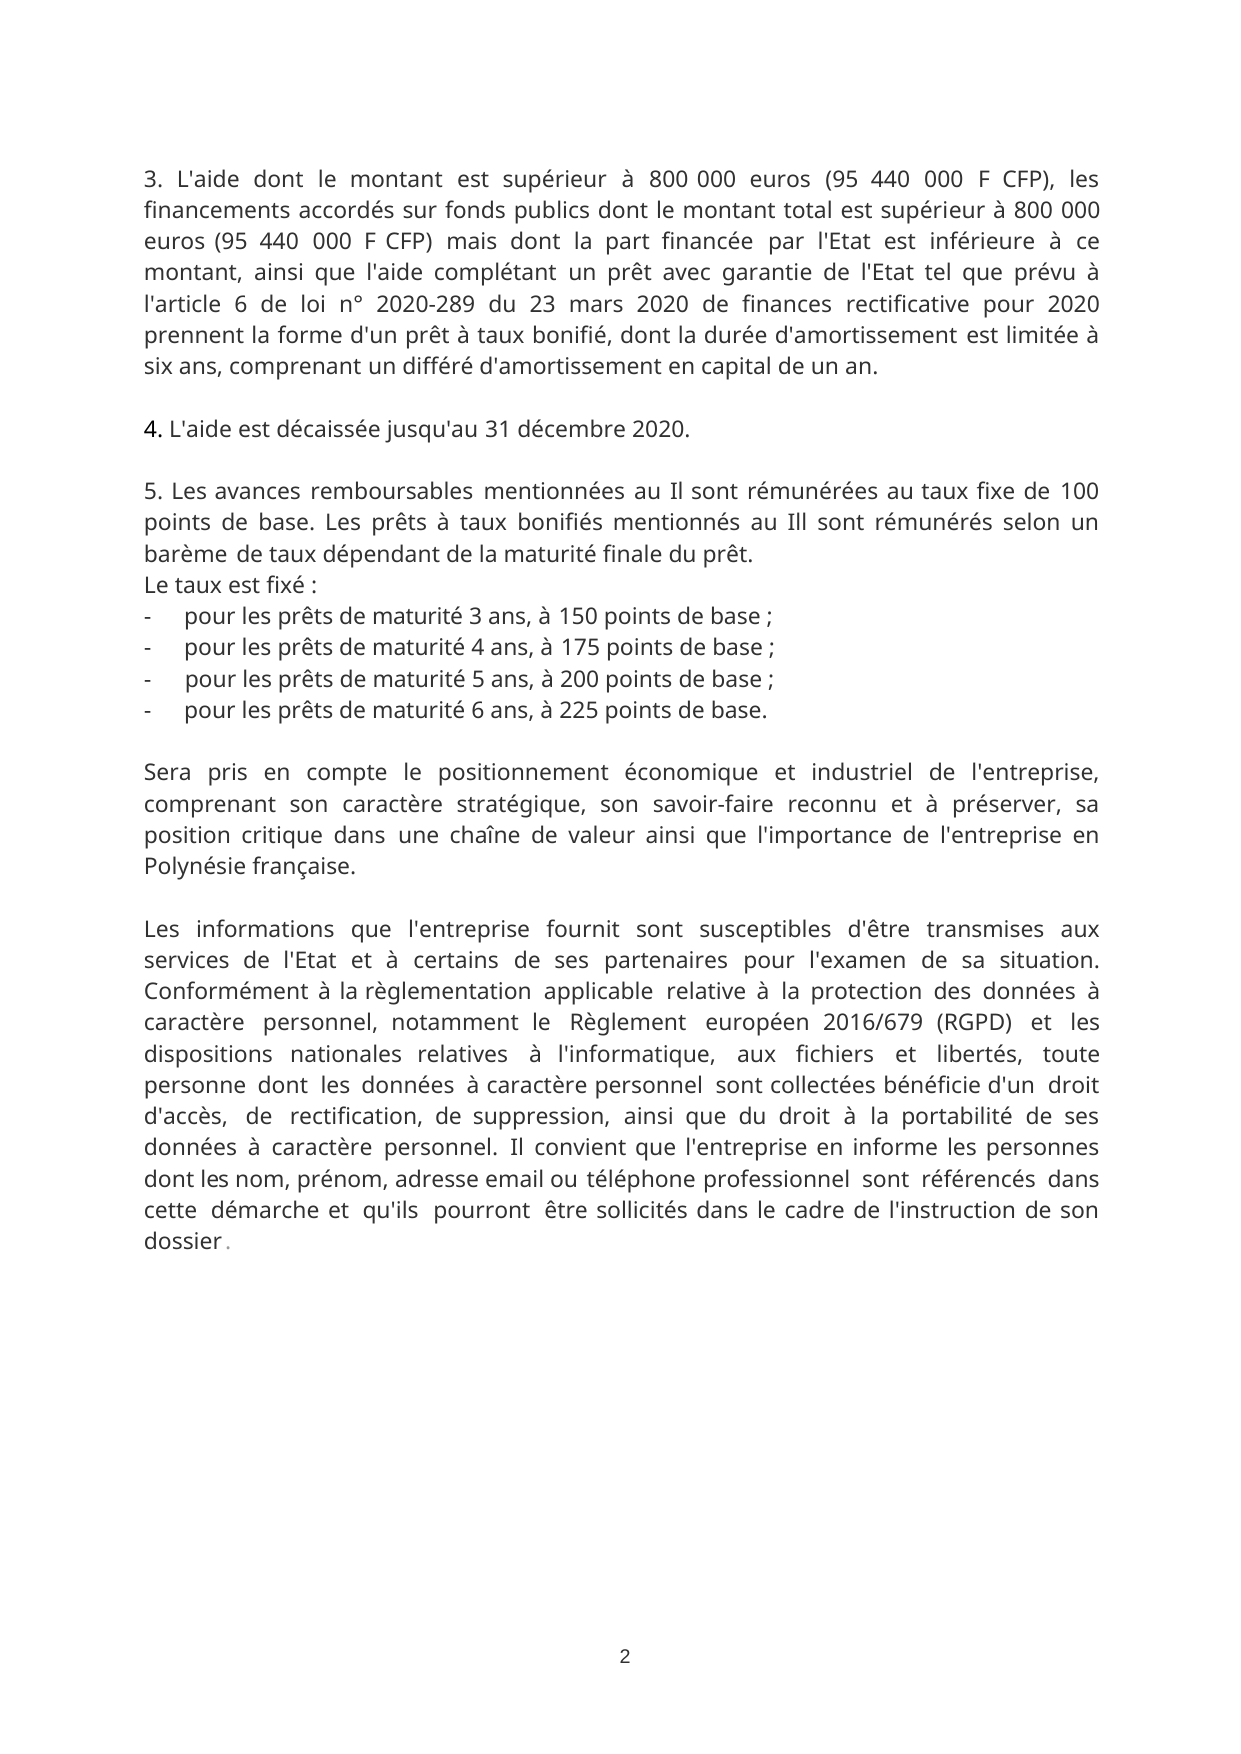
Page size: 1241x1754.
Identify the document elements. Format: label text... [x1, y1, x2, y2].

text Le taux est fixé : [144, 569, 1100, 600]
text 5. Les avances remboursables mentionnées au Il sont rémunérées au taux fixe de 100 points de base. Les prêts à taux bonifiés mentionnés au Ill sont rémunérés selon un barème de taux dépendant de la maturité finale du prêt. [144, 475, 1100, 569]
text 3. L'aide dont le montant est supérieur à 800 000 euros (95 440 000 F CFP), les financements accordés sur fonds publics dont le montant total est supérieur à 800 000 euros (95 440 000 F CFP) mais dont la part financée par l'Etat est inférieure à ce montant, ainsi que l'aide complétant un prêt avec garantie de l'Etat tel que prévu à l'article 6 de loi n° 2020-289 du 23 mars 2020 de finances rectificative pour 2020 prennent la forme d'un prêt à taux bonifié, dont la durée d'amortissement est limitée à six ans, comprenant un différé d'amortissement en capital de un an. [144, 162, 1100, 381]
text 4. L'aide est décaissée jusqu'au 31 décembre 2020. [144, 412, 1100, 444]
list pour les prêts de maturité 5 ans, à 200 points de base ; [144, 662, 1100, 694]
list pour les prêts de maturité 6 ans, à 225 points de base. [144, 694, 1100, 725]
text Les informations que l'entreprise fournit sont susceptibles d'être transmises aux services de l'Etat et à certains de ses partenaires pour l'examen de sa situation. Conformément à la règlementation applicable relative à la protection des données à caractère personnel, notamment le Règlement européen 2016/679 (RGPD) et les dispositions nationales relatives à l'informatique, aux fichiers et libertés, toute personne dont les données à caractère personnel sont collectées bénéficie d'un droit d'accès, de rectification, de suppression, ainsi que du droit à la portabilité de ses données à caractère personnel. Il convient que l'entreprise en informe les personnes dont les nom, prénom, adresse email ou téléphone professionnel sont référencés dans cette démarche et qu'ils pourront être sollicités dans le cadre de l'instruction de son dossier. [144, 912, 1100, 1256]
list pour les prêts de maturité 3 ans, à 150 points de base ; [144, 600, 1100, 631]
list pour les prêts de maturité 4 ans, à 175 points de base ; [144, 631, 1100, 662]
text Sera pris en compte le positionnement économique et industriel de l'entreprise, comprenant son caractère stratégique, son savoir-faire reconnu et à préserver, sa position critique dans une chaîne de valeur ainsi que l'importance de l'entreprise en Polynésie française. [144, 756, 1100, 881]
